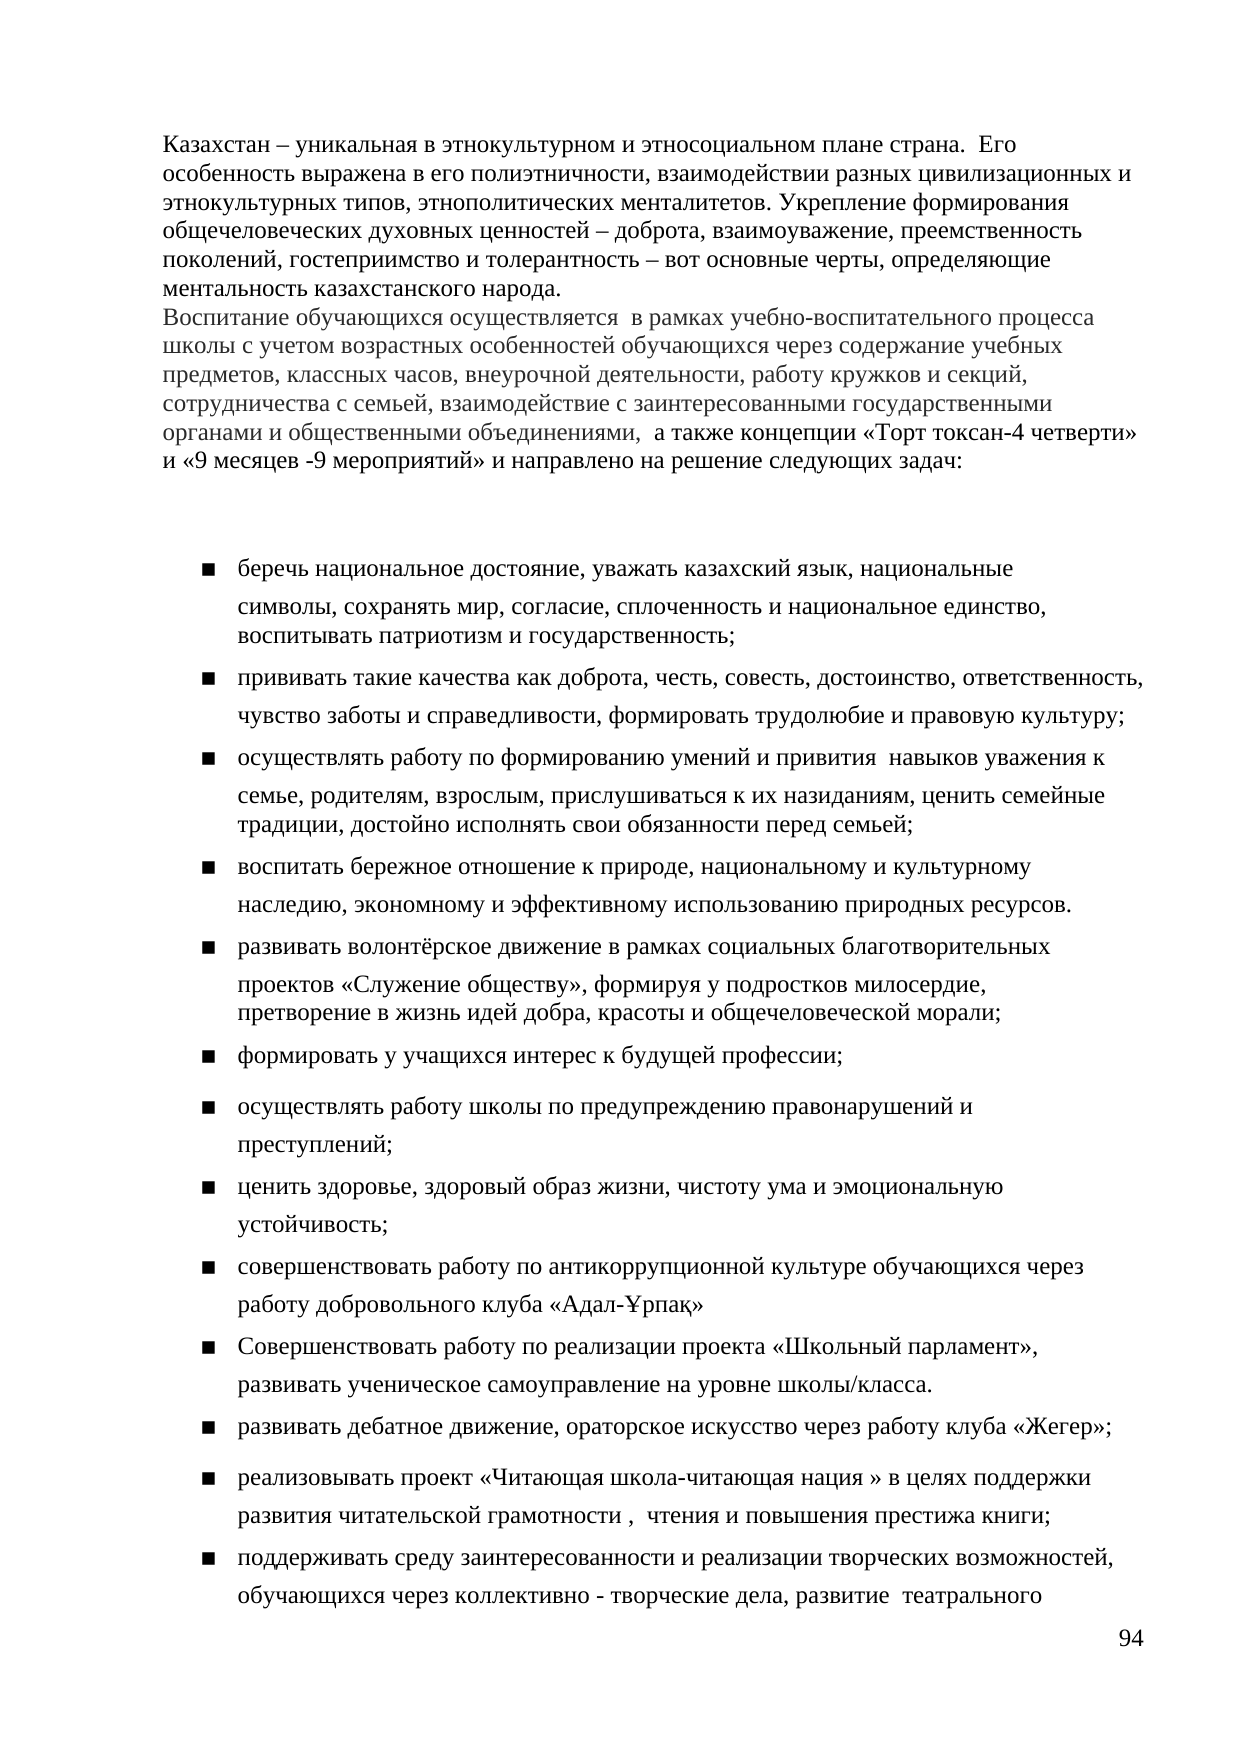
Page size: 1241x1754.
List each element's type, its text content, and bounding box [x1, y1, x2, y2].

text Воспитание обучающихся осуществляется в рамках учебно-воспитательного процесса школы с учетом возрастных особенностей обучающихся через содержание учебных предметов, классных часов, внеурочной деятельности, работу кружков и секций, сотрудничества с семьей, взаимодействие с заинтересованными государственными органами и общественными объединениями, а также концепции «Торт токсан-4 четверти» и «9 месяцев -9 мероприятий» и направлено на решение следующих задач: [162, 302, 1152, 540]
list воспитать бережное отношение к природе, национальному и культурному наследию, экономному и эффективному использованию природных ресурсов. [200, 837, 1116, 917]
list прививать такие качества как доброта, честь, совесть, достоинство, ответственность, чувство заботы и справедливости, формировать трудолюбие и правовую культуру; [200, 649, 1152, 729]
list ценить здоровье, здоровый образ жизни, чистоту ума и эмоциональную устойчивость; [200, 1157, 1116, 1237]
text Казахстан – уникальная в этнокультурном и этносоциальном плане страна. Его особенность выражена в его полиэтничности, взаимодействии разных цивилизационных и этнокультурных типов, этнополитических менталитетов. Укрепление формирования общечеловеческих духовных ценностей – доброта, взаимоуважение, преемственность поколений, гостеприимство и толерантность – вот основные черты, определяющие ментальность казахстанского народа. [162, 129, 1152, 302]
list реализовывать проект «Читающая школа-читающая нация » в целях поддержки развития читательской грамотности , чтения и повышения престижа книги; [200, 1449, 1116, 1529]
list осуществлять работу по формированию умений и привития навыков уважения к семье, родителям, взрослым, прислушиваться к их назиданиям, ценить семейные традиции, достойно исполнять свои обязанности перед семьей; [200, 729, 1152, 837]
list Совершенствовать работу по реализации проекта «Школьный парламент», развивать ученическое самоуправление на уровне школы/класса. [200, 1317, 1116, 1397]
list развивать дебатное движение, ораторское искусство через работу клуба «Жегер»; [200, 1397, 1116, 1449]
list осуществлять работу школы по предупреждению правонарушений и преступлений; [200, 1077, 1116, 1157]
list беречь национальное достояние, уважать казахский язык, национальные символы, сохранять мир, согласие, сплоченность и национальное единство, воспитывать патриотизм и государственность; [200, 540, 1116, 649]
list формировать у учащихся интерес к будущей профессии; [200, 1026, 1116, 1077]
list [200, 1529, 1116, 1609]
list развивать волонтёрское движение в рамках социальных благотворительных проектов «Служение обществу», формируя у подростков милосердие, претворение в жизнь идей добра, красоты и общечеловеческой морали; [200, 917, 1116, 1026]
list совершенствовать работу по антикоррупционной культуре обучающихся через работу добровольного клуба «Адал-Ұрпақ» [200, 1237, 1116, 1317]
